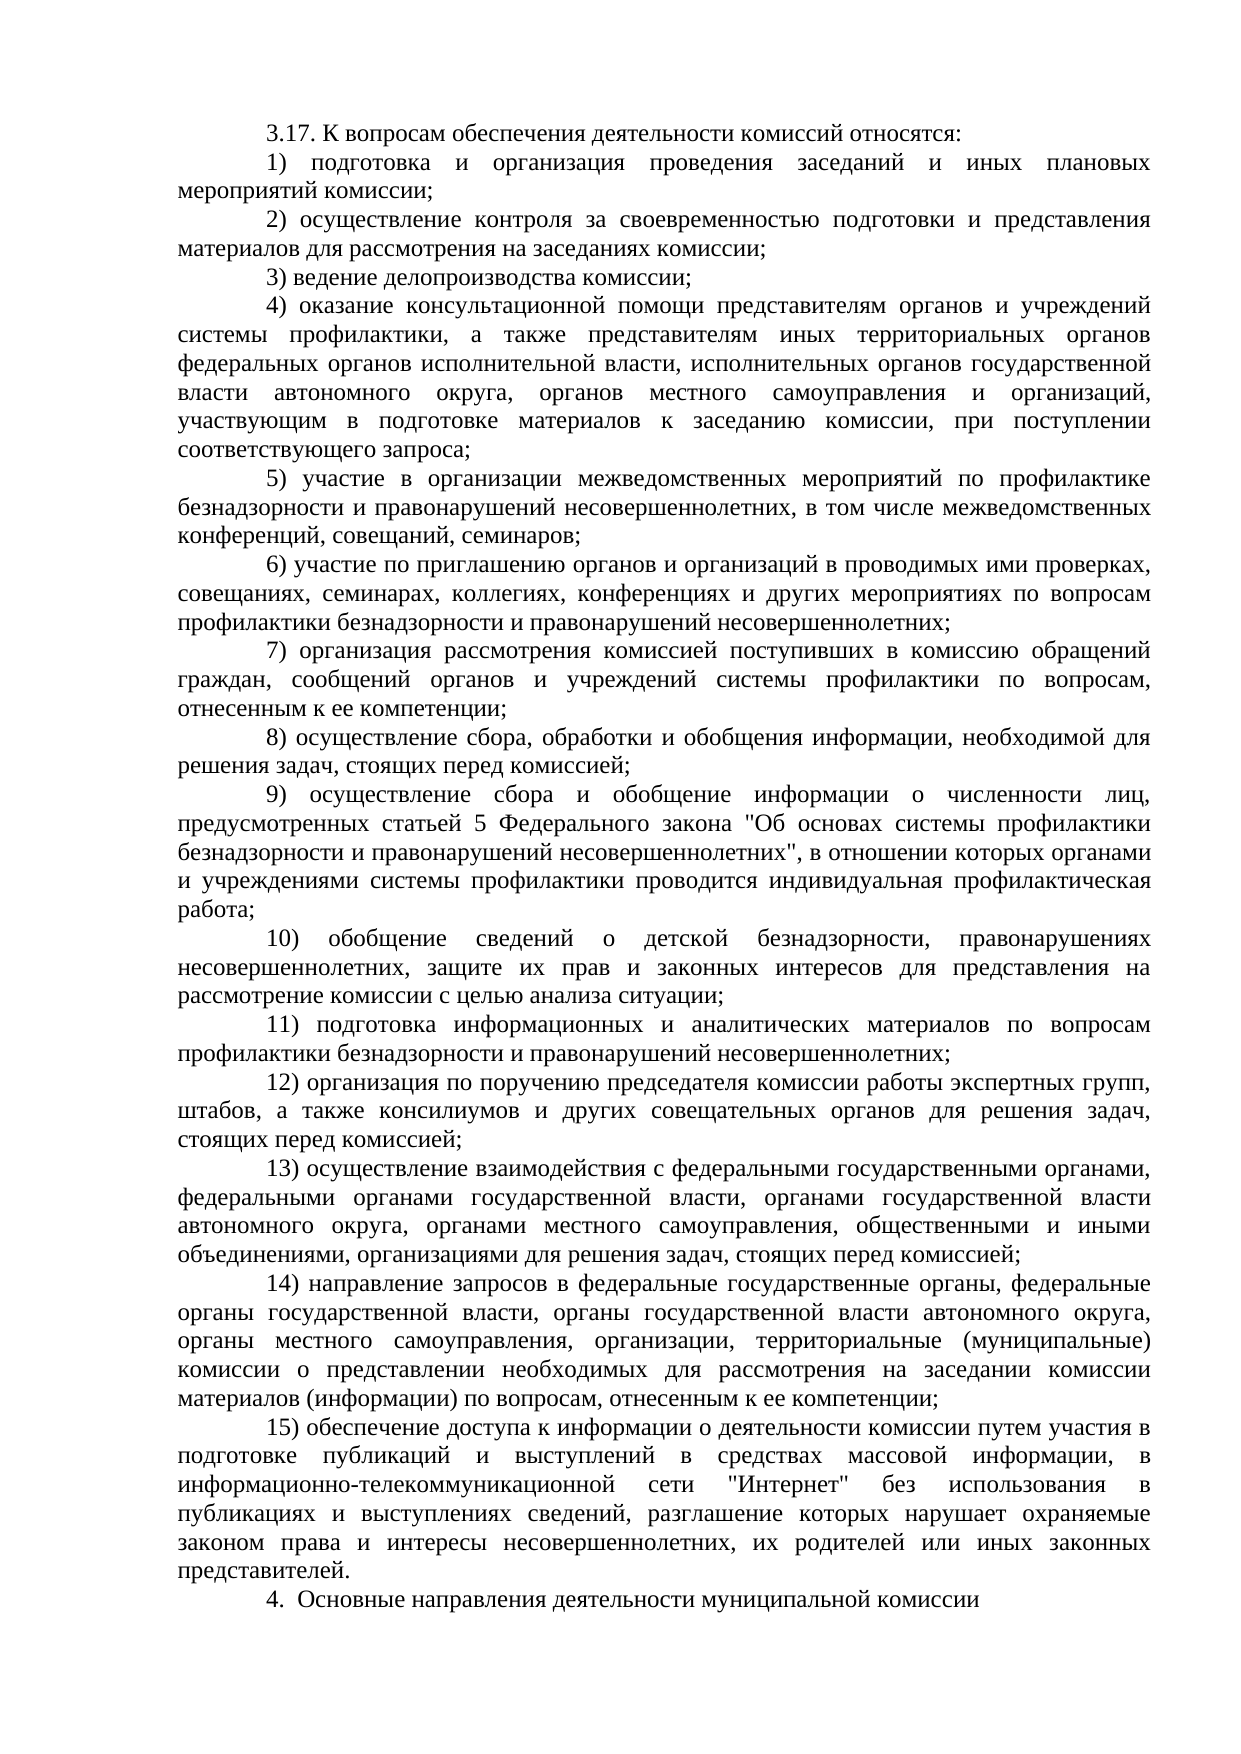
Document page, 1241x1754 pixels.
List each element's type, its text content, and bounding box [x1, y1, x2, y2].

text 4) оказание консультационной помощи представителям органов и учреждений системы профилактики, а также представителям иных территориальных органов федеральных органов исполнительной власти, исполнительных органов государственной власти автономного округа, органов местного самоуправления и организаций, участвующим в подготовке материалов к заседанию комиссии, при поступлении соответствующего запроса; [177, 291, 1152, 463]
text 10) обобщение сведений о детской безнадзорности, правонарушениях несовершеннолетних, защите их прав и законных интересов для представления на рассмотрение комиссии с целью анализа ситуации; [177, 923, 1152, 1009]
text 12) организация по поручению председателя комиссии работы экспертных групп, штабов, а также консилиумов и других совещательных органов для решения задач, стоящих перед комиссией; [177, 1067, 1152, 1153]
text 11) подготовка информационных и аналитических материалов по вопросам профилактики безнадзорности и правонарушений несовершеннолетних; [177, 1009, 1152, 1067]
text 8) осуществление сбора, обработки и обобщения информации, необходимой для решения задач, стоящих перед комиссией; [177, 722, 1152, 779]
text 4. Основные направления деятельности муниципальной комиссии [177, 1584, 1152, 1613]
text 3) ведение делопроизводства комиссии; [177, 262, 1152, 291]
text 2) осуществление контроля за своевременностью подготовки и представления материалов для рассмотрения на заседаниях комиссии; [177, 204, 1152, 262]
text 6) участие по приглашению органов и организаций в проводимых ими проверках, совещаниях, семинарах, коллегиях, конференциях и других мероприятиях по вопросам профилактики безнадзорности и правонарушений несовершеннолетних; [177, 549, 1152, 636]
text 7) организация рассмотрения комиссией поступивших в комиссию обращений граждан, сообщений органов и учреждений системы профилактики по вопросам, отнесенным к ее компетенции; [177, 636, 1152, 722]
text 15) обеспечение доступа к информации о деятельности комиссии путем участия в подготовке публикаций и выступлений в средствах массовой информации, в информационно-телекоммуникационной сети "Интернет" без использования в публикациях и выступлениях сведений, разглашение которых нарушает охраняемые законом права и интересы несовершеннолетних, их родителей или иных законных представителей. [177, 1412, 1152, 1584]
text 1) подготовка и организация проведения заседаний и иных плановых мероприятий комиссии; [177, 147, 1152, 204]
text 13) осуществление взаимодействия с федеральными государственными органами, федеральными органами государственной власти, органами государственной власти автономного округа, органами местного самоуправления, общественными и иными объединениями, организациями для решения задач, стоящих перед комиссией; [177, 1153, 1152, 1268]
text 5) участие в организации межведомственных мероприятий по профилактике безнадзорности и правонарушений несовершеннолетних, в том числе межведомственных конференций, совещаний, семинаров; [177, 463, 1152, 549]
text 9) осуществление сбора и обобщение информации о численности лиц, предусмотренных статьей 5 Федерального закона "Об основах системы профилактики безнадзорности и правонарушений несовершеннолетних", в отношении которых органами и учреждениями системы профилактики проводится индивидуальная профилактическая работа; [177, 779, 1152, 923]
text 14) направление запросов в федеральные государственные органы, федеральные органы государственной власти, органы государственной власти автономного округа, органы местного самоуправления, организации, территориальные (муниципальные) комиссии о представлении необходимых для рассмотрения на заседании комиссии материалов (информации) по вопросам, отнесенным к ее компетенции; [177, 1268, 1152, 1412]
text 3.17. К вопросам обеспечения деятельности комиссий относятся: [177, 118, 1152, 147]
